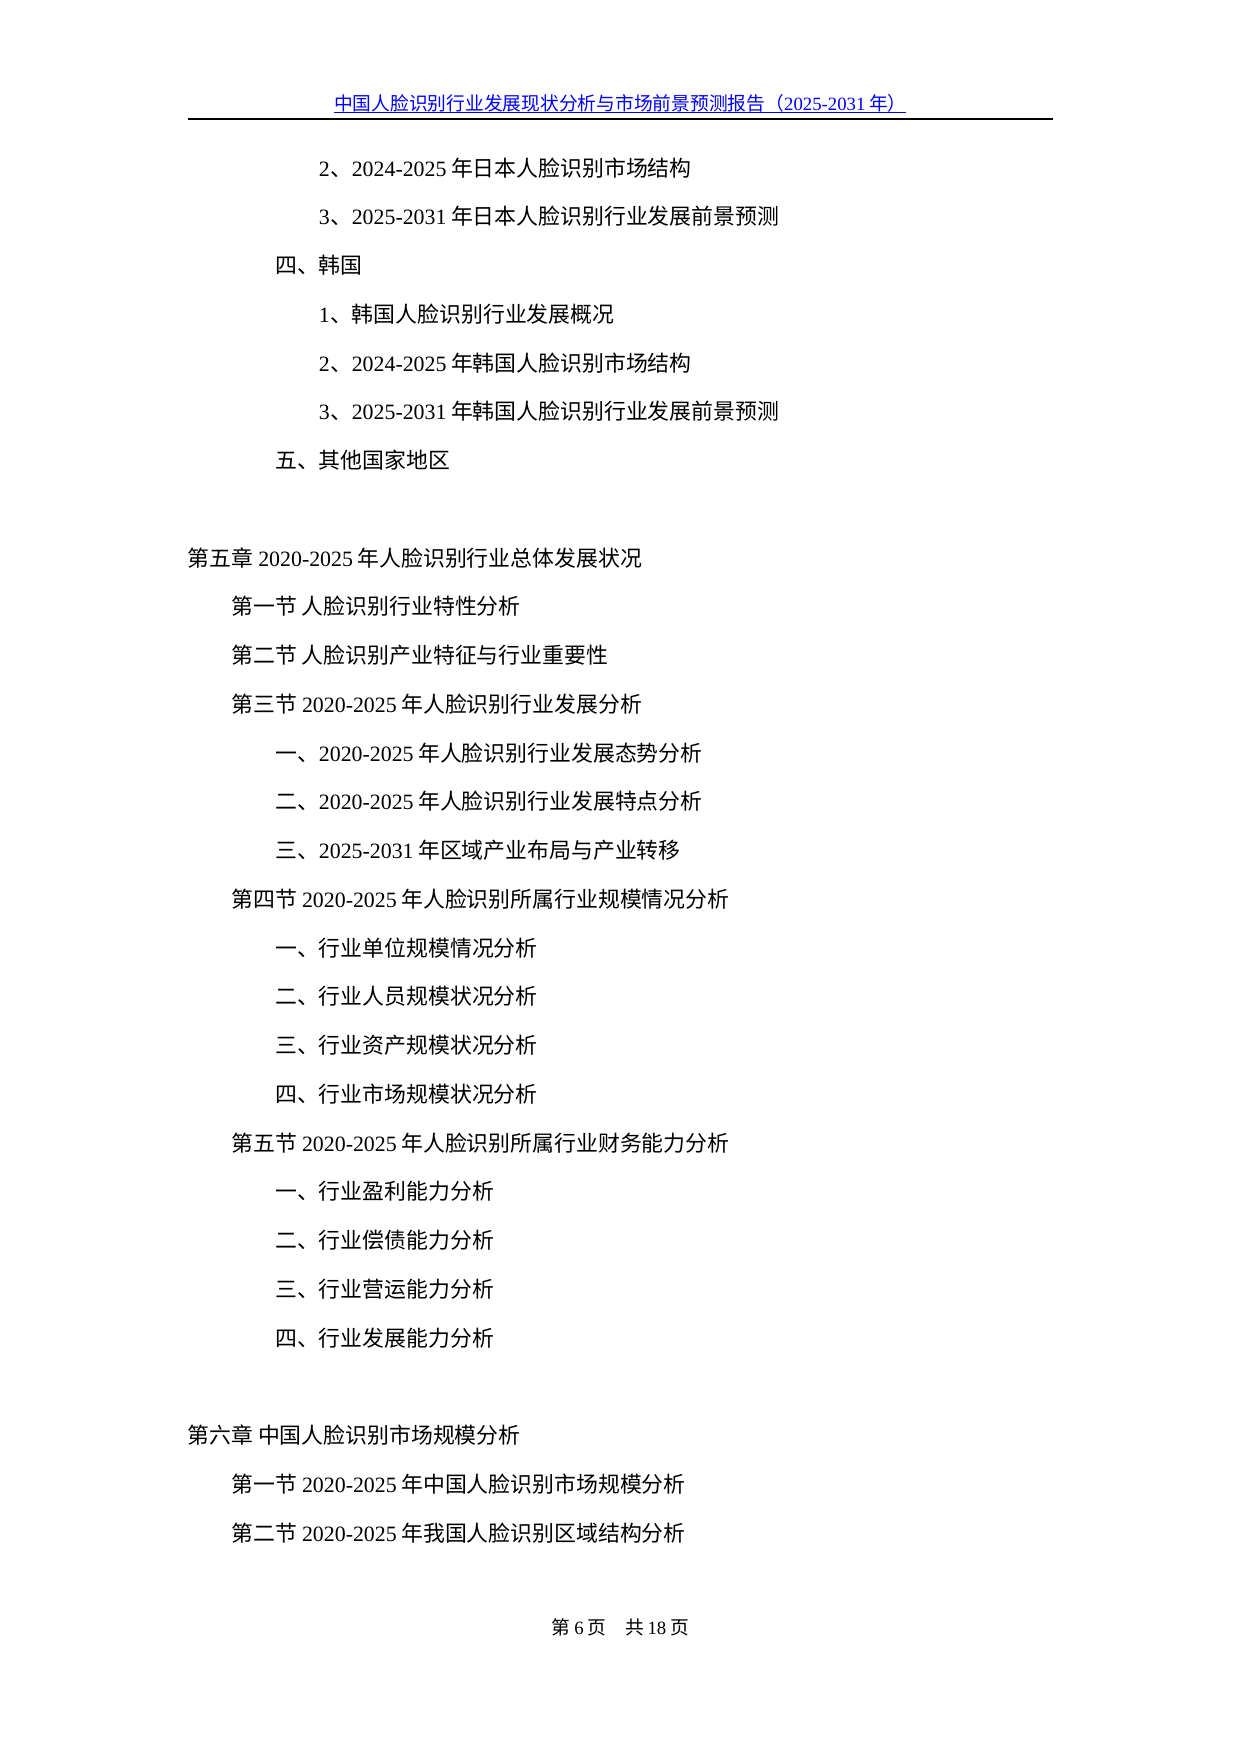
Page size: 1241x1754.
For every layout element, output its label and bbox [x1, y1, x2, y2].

text [187, 150, 1053, 1548]
